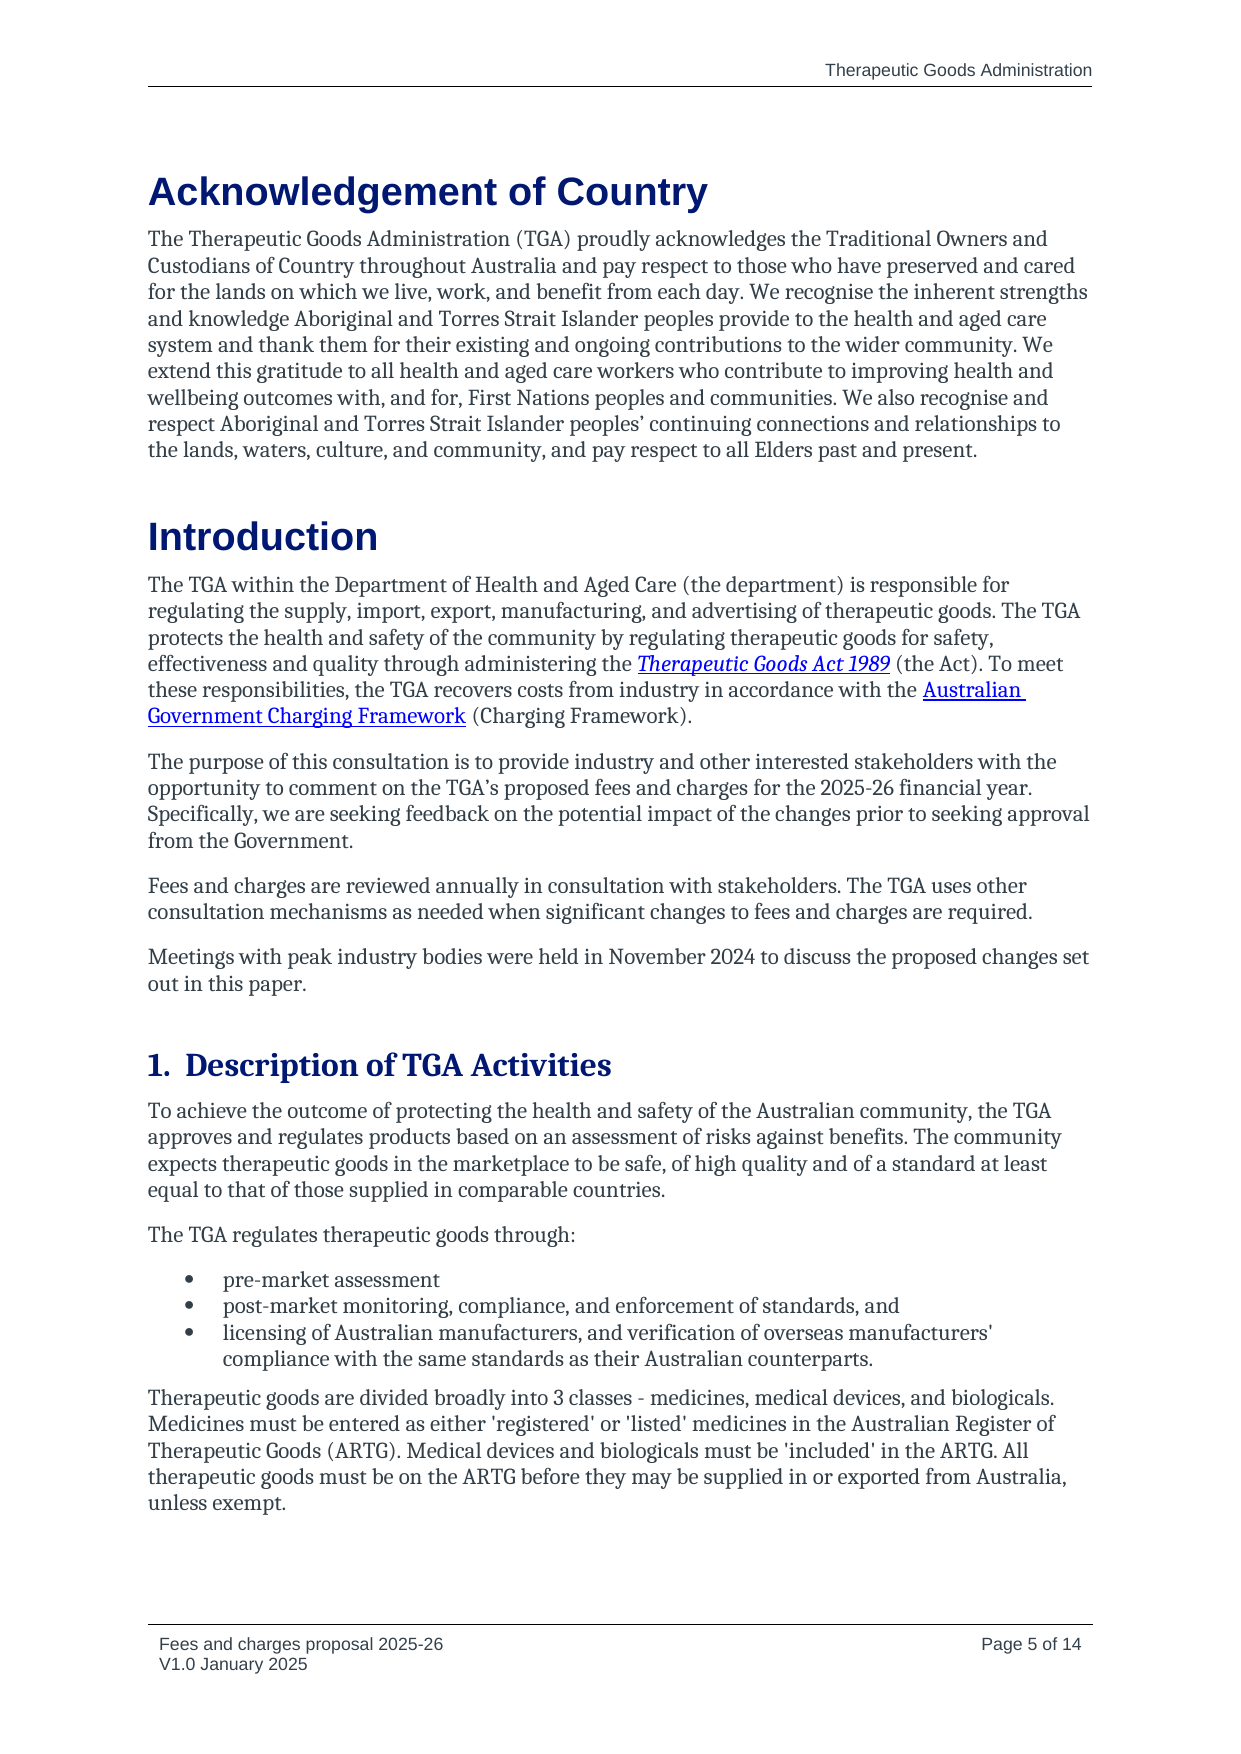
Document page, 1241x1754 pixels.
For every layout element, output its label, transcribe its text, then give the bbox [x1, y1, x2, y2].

text The purpose of this consultation is to provide industry and other interested stakeholders with the opportunity to comment on the TGA’s proposed fees and charges for the 2025-26 financial year. Specifically, we are seeking feedback on the potential impact of the changes prior to seeking approval from the Government. [148, 748, 1092, 854]
subtitle Description of TGA Activities [148, 1047, 1092, 1085]
text The Therapeutic Goods Administration (TGA) proudly acknowledges the Traditional Owners and Custodians of Country throughout Australia and pay respect to those who have preserved and cared for the lands on which we live, work, and benefit from each day. We recognise the inherent strengths and knowledge Aboriginal and Torres Strait Islander peoples provide to the health and aged care system and thank them for their existing and ongoing contributions to the wider community. We extend this gratitude to all health and aged care workers who contribute to improving health and wellbeing outcomes with, and for, First Nations peoples and communities. We also recognise and respect Aboriginal and Torres Strait Islander peoples’ continuing connections and relationships to the lands, waters, culture, and community, and pay respect to all Elders past and present. [148, 226, 1092, 463]
subtitle Acknowledgement of Country [148, 168, 1092, 214]
text Meetings with peak industry bodies were held in November 2024 to discuss the proposed changes set out in this paper. [148, 944, 1092, 997]
list pre-market assessment [185, 1267, 1092, 1293]
text The TGA within the Department of Health and Aged Care (the department) is responsible for regulating the supply, import, export, manufacturing, and advertising of therapeutic goods. The TGA protects the health and safety of the community by regulating therapeutic goods for safety, effectiveness and quality through administering the Therapeutic Goods Act 1989 (the Act). To meet these responsibilities, the TGA recovers costs from industry in accordance with the Australian Government Charging Framework (Charging Framework). [148, 572, 1092, 730]
list licensing of Australian manufacturers, and verification of overseas manufacturers' compliance with the same standards as their Australian counterparts. [185, 1319, 1092, 1372]
text The TGA regulates therapeutic goods through: [148, 1222, 1092, 1248]
text Therapeutic goods are divided broadly into 3 classes - medicines, medical devices, and biologicals. Medicines must be entered as either 'registered' or 'listed' medicines in the Australian Register of Therapeutic Goods (ARTG). Medical devices and biologicals must be 'included' in the ARTG. All therapeutic goods must be on the ARTG before they may be supplied in or exported from Australia, unless exempt. [148, 1385, 1092, 1517]
subtitle Introduction [148, 513, 1092, 559]
list post-market monitoring, compliance, and enforcement of standards, and [185, 1293, 1092, 1319]
text Fees and charges are reviewed annually in consultation with stakeholders. The TGA uses other consultation mechanisms as needed when significant changes to fees and charges are required. [148, 873, 1092, 925]
text To achieve the outcome of protecting the health and safety of the Australian community, the TGA approves and regulates products based on an assessment of risks against benefits. The community expects therapeutic goods in the marketplace to be safe, of high quality and of a standard at least equal to that of those supplied in comparable countries. [148, 1098, 1092, 1203]
